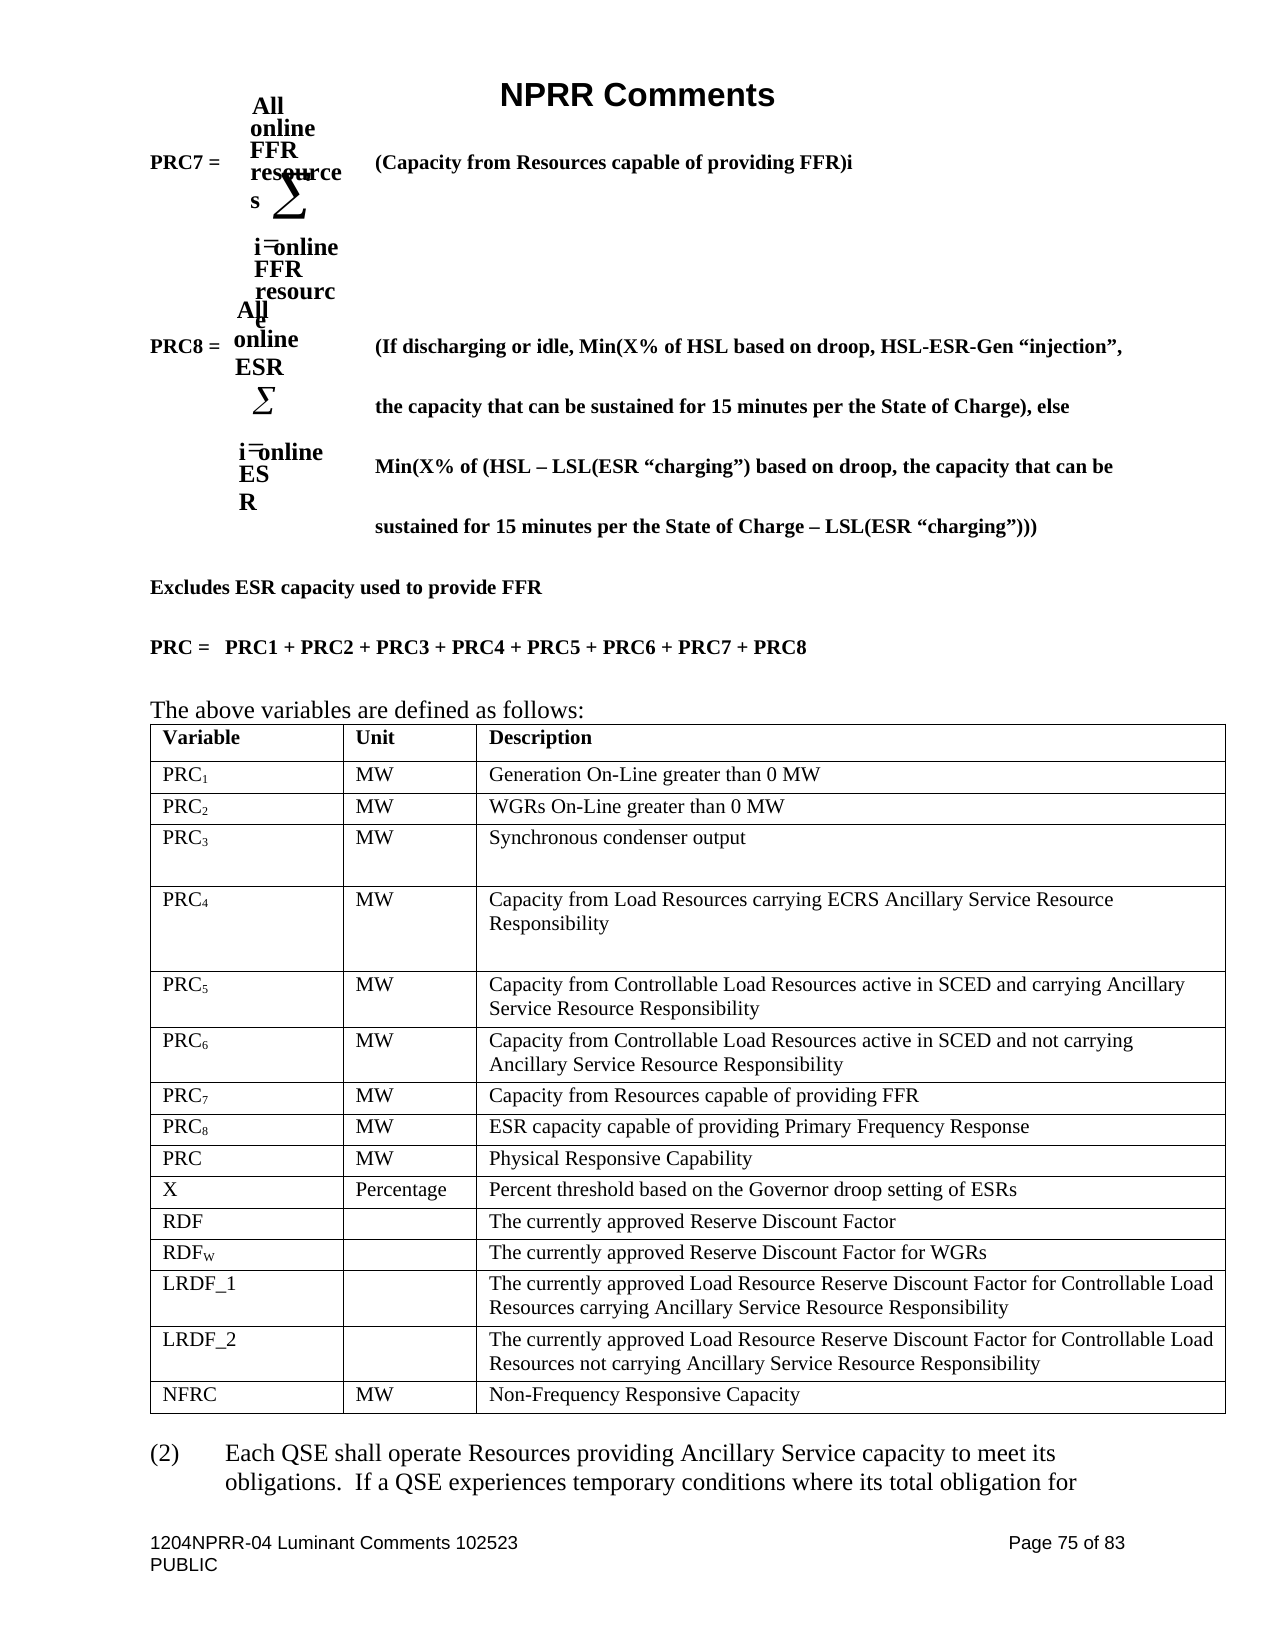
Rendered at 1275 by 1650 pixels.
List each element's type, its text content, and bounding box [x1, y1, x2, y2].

table_cell [344, 1209, 476, 1239]
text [150, 1438, 1125, 1496]
table_cell MW [344, 972, 476, 1027]
table_cell Synchronous condenser output [477, 825, 1225, 886]
table_cell Physical Responsive Capability [477, 1146, 1225, 1176]
table_cell MW [344, 1083, 476, 1113]
table_cell MW [344, 1115, 476, 1145]
table_cell Capacity from Resources capable of providing FFR [477, 1083, 1225, 1113]
table_cell MW [344, 825, 476, 886]
table_cell PRC7 [151, 1083, 343, 1113]
text The above variables are defined as follows: [150, 695, 1125, 723]
table_cell WGRs On-Line greater than 0 MW [477, 794, 1225, 824]
table_cell X [151, 1177, 343, 1207]
table_cell Capacity from Load Resources carrying ECRS Ancillary Service Resource Responsibility [477, 887, 1225, 971]
table_cell MW [344, 1146, 476, 1176]
table_cell RDFW [151, 1240, 343, 1270]
table_cell MW [344, 1028, 476, 1082]
table_cell Capacity from Controllable Load Resources active in SCED and not carrying Ancillary Service Resource Responsibility [477, 1028, 1225, 1082]
table_cell PRC8 [151, 1115, 343, 1145]
table_cell PRC5 [151, 972, 343, 1027]
table_header Variable [151, 725, 343, 761]
table_header Unit [344, 725, 476, 761]
table_cell RDF [151, 1209, 343, 1239]
table_cell [344, 1240, 476, 1270]
table_cell LRDF_2 [151, 1327, 343, 1381]
table_cell ESR capacity capable of providing Primary Frequency Response [477, 1115, 1225, 1145]
table_cell The currently approved Load Resource Reserve Discount Factor for Controllable Load Resources not carrying Ancillary Service Resource Responsibility [477, 1327, 1225, 1381]
table_cell MW [344, 762, 476, 792]
table_cell PRC1 [151, 762, 343, 792]
table_cell PRC [151, 1146, 343, 1176]
table_cell The currently approved Reserve Discount Factor for WGRs [477, 1240, 1225, 1270]
table_cell Capacity from Controllable Load Resources active in SCED and carrying Ancillary Service Resource Responsibility [477, 972, 1225, 1027]
table_cell MW [344, 887, 476, 971]
table_cell LRDF_1 [151, 1271, 343, 1326]
table_cell The currently approved Load Resource Reserve Discount Factor for Controllable Load Resources carrying Ancillary Service Resource Responsibility [477, 1271, 1225, 1326]
table_cell Non-Frequency Responsive Capacity [477, 1382, 1225, 1412]
table_cell PRC4 [151, 887, 343, 971]
table_cell PRC6 [151, 1028, 343, 1082]
table_cell MW [344, 794, 476, 824]
text PRC7 = (Capacity from Resources capable of providing FFR)i [150, 150, 1125, 210]
table_cell Percentage [344, 1177, 476, 1207]
table_cell PRC2 [151, 794, 343, 824]
table_cell The currently approved Reserve Discount Factor [477, 1209, 1225, 1239]
table_cell [344, 1271, 476, 1326]
table_cell Percent threshold based on the Governor droop setting of ESRs [477, 1177, 1225, 1207]
table_cell MW [344, 1382, 476, 1412]
table_cell PRC3 [151, 825, 343, 886]
table_header Description [477, 725, 1225, 761]
table_cell [344, 1327, 476, 1381]
table_cell NFRC [151, 1382, 343, 1412]
text PRC8 = (If discharging or idle, Min(X% of HSL based on droop, HSL-ESR-Gen “injection”, the capacity that can be sustained for 15 minutes per the State of Charge), else Min(X% of (HSL – LSL(ESR “charging”) based on droop, the capacity that can be sustained for 15 minutes per the State of Charge – LSL(ESR “charging”))) [150, 334, 1125, 574]
text Excludes ESR capacity used to provide FFR [150, 574, 1125, 635]
text PRC = PRC1 + PRC2 + PRC3 + PRC4 + PRC5 + PRC6 + PRC7 + PRC8 [150, 635, 1125, 695]
table_cell Generation On-Line greater than 0 MW [477, 762, 1225, 792]
